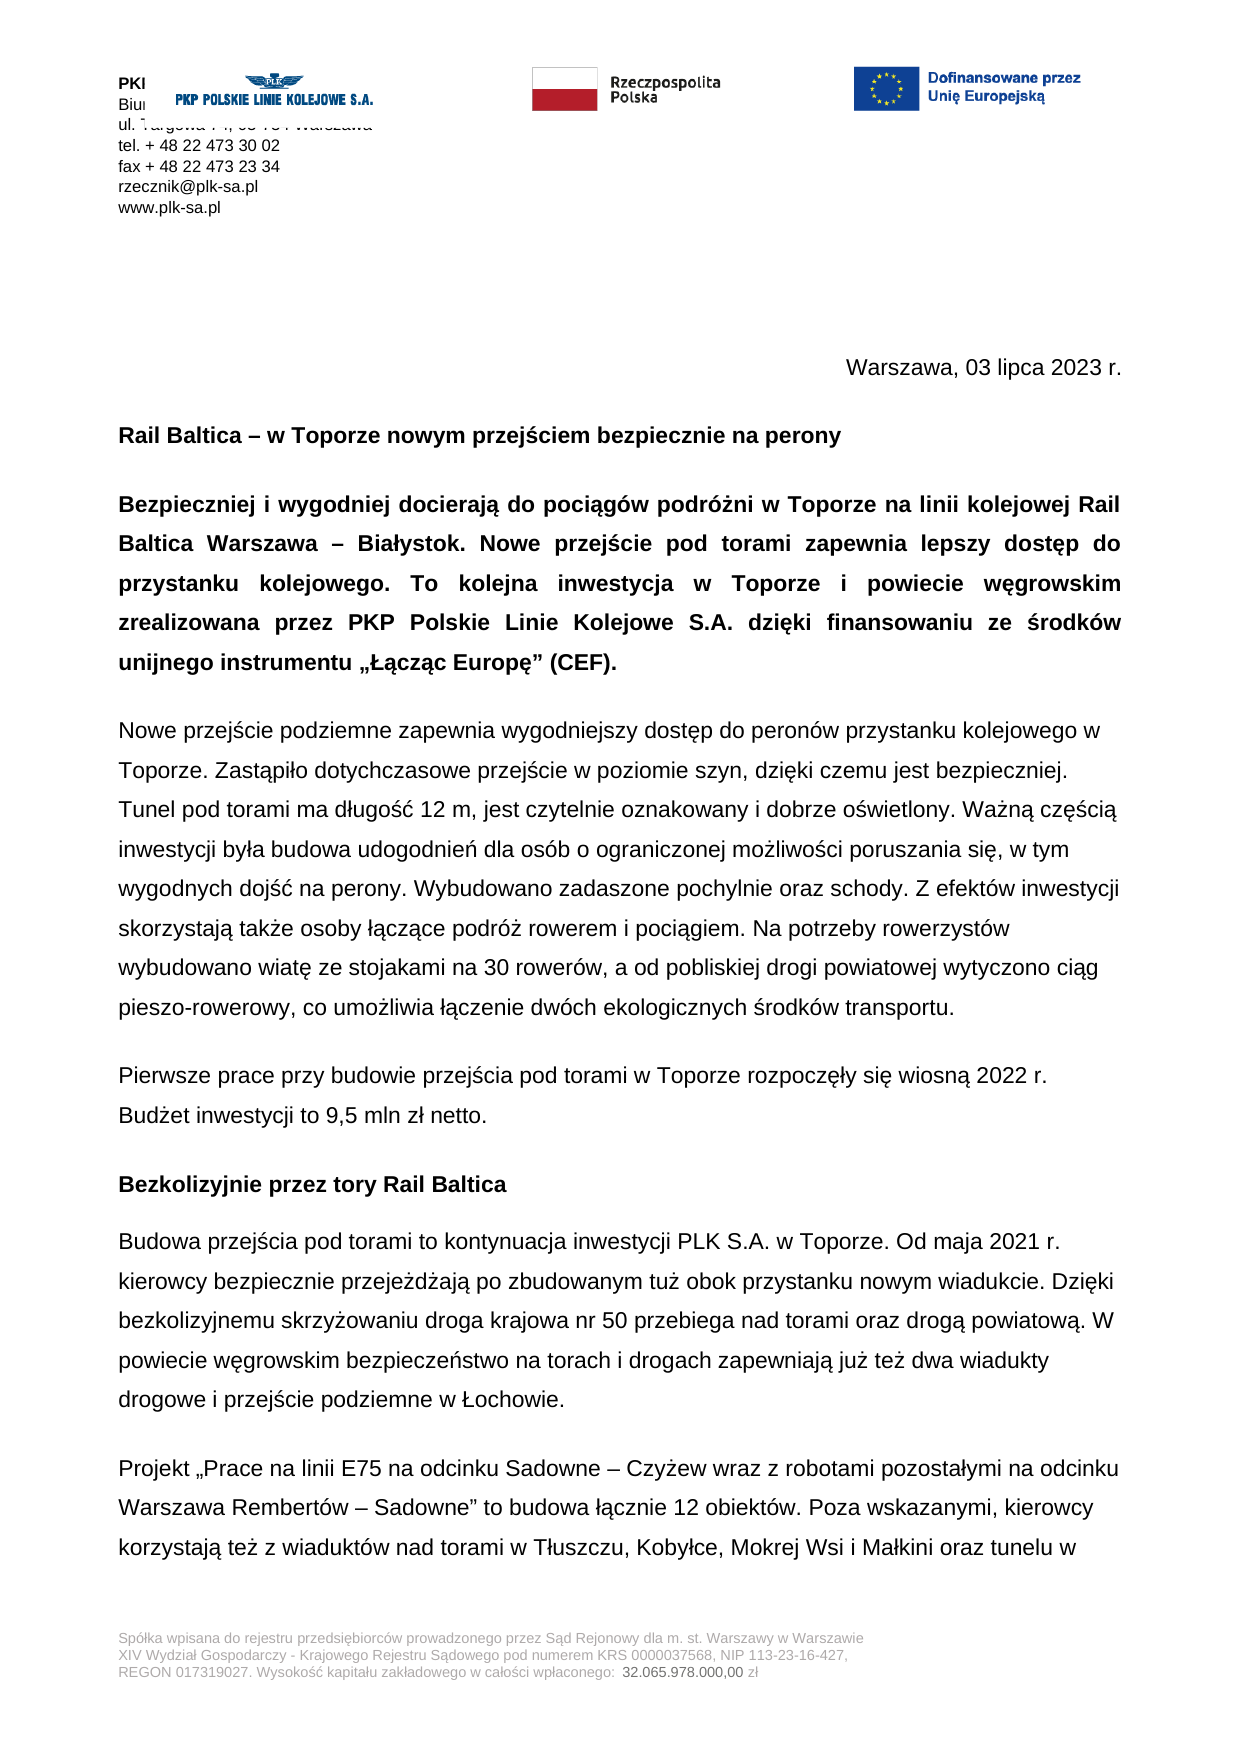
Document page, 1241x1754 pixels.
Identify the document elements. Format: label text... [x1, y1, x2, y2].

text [118, 1455, 1122, 1560]
text Nowe przejście podziemne zapewnia wygodniejszy dostęp do peronów przystanku kolejowego w Toporze. Zastąpiło dotychczasowe przejście w poziomie szyn, dzięki czemu jest bezpieczniej. Tunel pod torami ma długość 12 m, jest czytelnie oznakowany i dobrze oświetlony. Ważną częścią inwestycji była budowa udogodnień dla osób o ograniczonej możliwości poruszania się, w tym wygodnych dojść na perony. Wybudowano zadaszone pochylnie oraz schody. Z efektów inwestycji skorzystają także osoby łączące podróż rowerem i pociągiem. Na potrzeby rowerzystów wybudowano wiatę ze stojakami na 30 rowerów, a od pobliskiej drogi powiatowej wytyczono ciąg pieszo-rowerowy, co umożliwia łączenie dwóch ekologicznych środków transportu. [118, 717, 1122, 1020]
subtitle Bezkolizyjnie przez tory Rail Baltica [118, 1171, 1122, 1197]
picture [144, 51, 1148, 128]
subtitle Rail Baltica – w Toporze nowym przejściem bezpiecznie na perony [118, 422, 1122, 449]
text Warszawa, 03 lipca 2023 r. [118, 354, 1122, 380]
text Bezpieczniej i wygodniej docierają do pociągów podróżni w Toporze na linii kolejowej Rail Baltica Warszawa – Białystok. Nowe przejście pod torami zapewnia lepszy dostęp do przystanku kolejowego. To kolejna inwestycja w Toporze i powiecie węgrowskim zrealizowana przez PKP Polskie Linie Kolejowe S.A. dzięki finansowaniu ze środków unijnego instrumentu „Łącząc Europę” (CEF). [118, 491, 1122, 675]
text Budowa przejścia pod torami to kontynuacja inwestycji PLK S.A. w Toporze. Od maja 2021 r. kierowcy bezpiecznie przejeżdżają po zbudowanym tuż obok przystanku nowym wiadukcie. Dzięki bezkolizyjnemu skrzyżowaniu droga krajowa nr 50 przebiega nad torami oraz drogą powiatową. W powiecie węgrowskim bezpieczeństwo na torach i drogach zapewniają już też dwa wiadukty drogowe i przejście podziemne w Łochowie. [118, 1228, 1122, 1412]
text Pierwsze prace przy budowie przejścia pod torami w Toporze rozpoczęły się wiosną 2022 r. Budżet inwestycji to 9,5 mln zł netto. [118, 1062, 1122, 1128]
